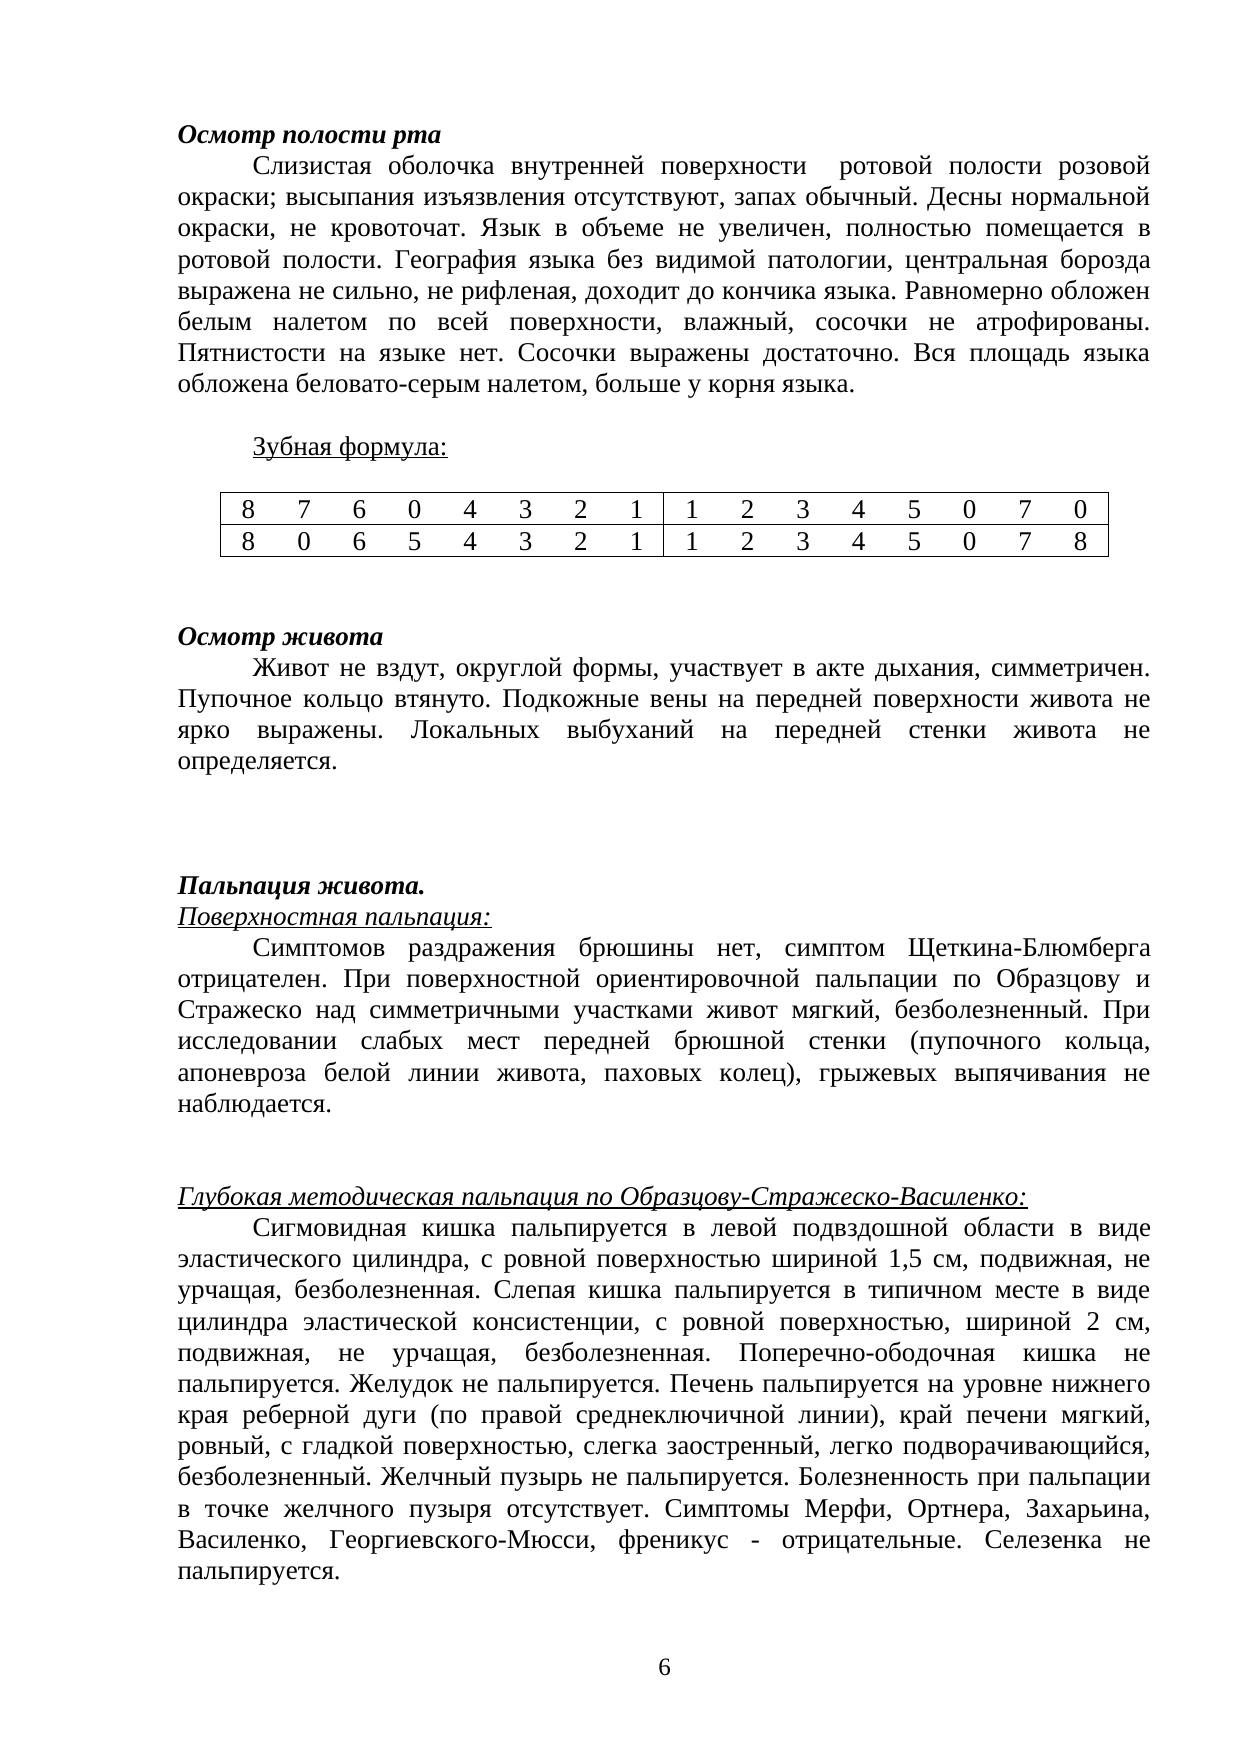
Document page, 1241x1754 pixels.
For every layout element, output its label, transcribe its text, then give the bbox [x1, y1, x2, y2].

table_cell 2 [553, 525, 608, 556]
table_header 6 [331, 493, 387, 524]
text Поверхностная пальпация: [177, 900, 1152, 931]
table_cell 2 [720, 525, 775, 556]
table_cell 8 [1053, 525, 1108, 556]
text Глубокая методическая пальпация по Образцову-Стражеско-Василенко: [177, 1180, 1152, 1211]
table_header 8 [221, 493, 276, 524]
table_header 0 [387, 493, 442, 524]
text Симптомов раздражения брюшины нет, симптом Щеткина-Блюмберга отрицателен. При поверхностной ориентировочной пальпации по Образцову и Стражеско над симметричными участками живот мягкий, безболезненный. При исследовании слабых мест передней брюшной стенки (пупочного кольца, апоневроза белой линии живота, паховых колец), грыжевых выпячивания не наблюдается. [177, 931, 1152, 1118]
text Зубная формула: [177, 429, 1152, 461]
table_cell 0 [942, 525, 997, 556]
table_cell 1 [664, 525, 720, 556]
table_header 1 [664, 493, 720, 524]
table_cell 4 [442, 525, 497, 556]
text Сигмовидная кишка пальпируется в левой подвздошной области в виде эластического цилиндра, с ровной поверхностью шириной , подвижная, не урчащая, безболезненная. Слепая кишка пальпируется в типичном месте в виде цилиндра эластической консистенции, с ровной поверхностью, шириной , подвижная, не урчащая, безболезненная. Поперечно-ободочная кишка не пальпируется. Желудок не пальпируется. Печень пальпируется на уровне нижнего края реберной дуги (по правой среднеключичной линии), край печени мягкий, ровный, с гладкой поверхностью, слегка заостренный, легко подворачивающийся, безболезненный. Желчный пузырь не пальпируется. Болезненность при пальпации в точке желчного пузыря отсутствует. Симптомы Мерфи, Ортнера, Захарьина, Василенко, Георгиевского-Мюсси, френикус - отрицательные. Селезенка не пальпируется. [177, 1211, 1152, 1585]
table_header 7 [276, 493, 331, 524]
table_header 3 [498, 493, 553, 524]
table_header 2 [553, 493, 608, 524]
table_cell 3 [775, 525, 831, 556]
table_cell 8 [221, 525, 276, 556]
table_header 0 [942, 493, 997, 524]
text Пальпация живота. [177, 869, 1152, 900]
table_cell 7 [997, 525, 1053, 556]
table_cell 3 [498, 525, 553, 556]
table_header 5 [886, 493, 942, 524]
table_cell 0 [276, 525, 331, 556]
table_cell 5 [886, 525, 942, 556]
text Живот не вздут, округлой формы, участвует в акте дыхания, симметричен. Пупочное кольцо втянуто. Подкожные вены на передней поверхности живота не ярко выражены. Локальных выбуханий на передней стенки живота не определяется. [177, 651, 1152, 775]
subtitle Осмотр живота [177, 619, 1152, 651]
table_header 2 [720, 493, 775, 524]
table_cell 6 [331, 525, 387, 556]
table_cell 5 [387, 525, 442, 556]
table_cell 4 [831, 525, 886, 556]
table_cell 1 [609, 525, 663, 556]
table_header 4 [831, 493, 886, 524]
table_header 7 [997, 493, 1053, 524]
table_header 1 [609, 493, 663, 524]
table_header 0 [1053, 493, 1108, 524]
table_header 4 [442, 493, 497, 524]
text Слизистая оболочка внутренней поверхности ротовой полости розовой окраски; высыпания изъязвления отсутствуют, запах обычный. Десны нормальной окраски, не кровоточат. Язык в объеме не увеличен, полностью помещается в ротовой полости. География языка без видимой патологии, центральная борозда выражена не сильно, не рифленая, доходит до кончика языка. Равномерно обложен белым налетом по всей поверхности, влажный, сосочки не атрофированы. Пятнистости на языке нет. Сосочки выражены достаточно. Вся площадь языка обложена беловато-серым налетом, больше у корня языка. [177, 149, 1152, 398]
table_header 3 [775, 493, 831, 524]
text Осмотр полости рта [177, 118, 1152, 149]
